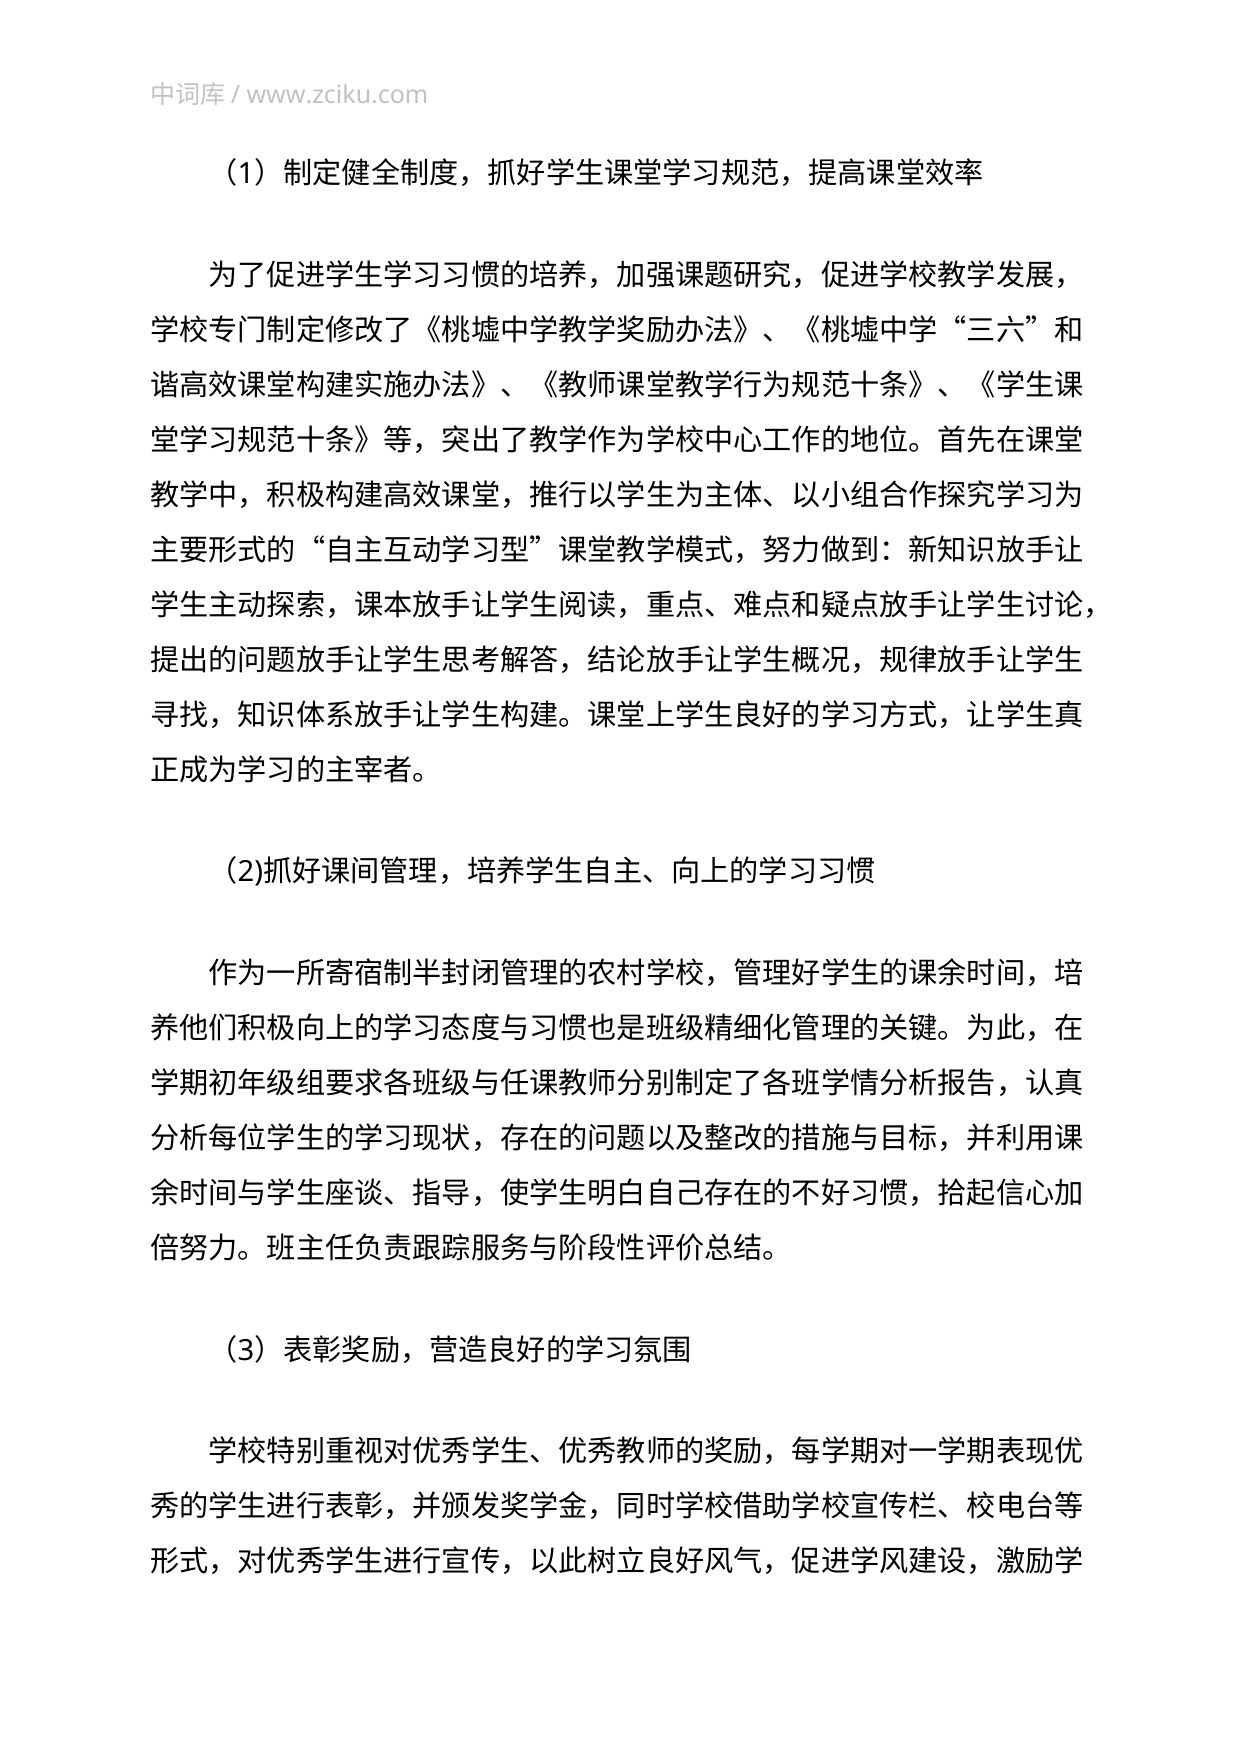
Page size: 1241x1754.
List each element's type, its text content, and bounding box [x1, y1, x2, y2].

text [150, 1428, 1090, 1580]
text （2)抓好课间管理，培养学生自主、向上的学习习惯 [150, 848, 1090, 890]
text 作为一所寄宿制半封闭管理的农村学校，管理好学生的课余时间，培养他们积极向上的学习态度与习惯也是班级精细化管理的关键。为此，在学期初年级组要求各班级与任课教师分别制定了各班学情分析报告，认真分析每位学生的学习现状，存在的问题以及整改的措施与目标，并利用课余时间与学生座谈、指导，使学生明白自己存在的不好习惯，拾起信心加倍努力。班主任负责跟踪服务与阶段性评价总结。 [150, 950, 1090, 1267]
text （3）表彰奖励，营造良好的学习氛围 [150, 1326, 1090, 1368]
text 为了促进学生学习习惯的培养，加强课题研究，促进学校教学发展，学校专门制定修改了《桃墟中学教学奖励办法》、《桃墟中学“三六”和谐高效课堂构建实施办法》、《教师课堂教学行为规范十条》、《学生课堂学习规范十条》等，突出了教学作为学校中心工作的地位。首先在课堂教学中，积极构建高效课堂，推行以学生为主体、以小组合作探究学习为主要形式的“自主互动学习型”课堂教学模式，努力做到：新知识放手让学生主动探索，课本放手让学生阅读，重点、难点和疑点放手让学生讨论，提出的问题放手让学生思考解答，结论放手让学生概况，规律放手让学生寻找，知识体系放手让学生构建。课堂上学生良好的学习方式，让学生真正成为学习的主宰者。 [150, 252, 1090, 788]
text （1）制定健全制度，抓好学生课堂学习规范，提高课堂效率 [150, 150, 1090, 192]
